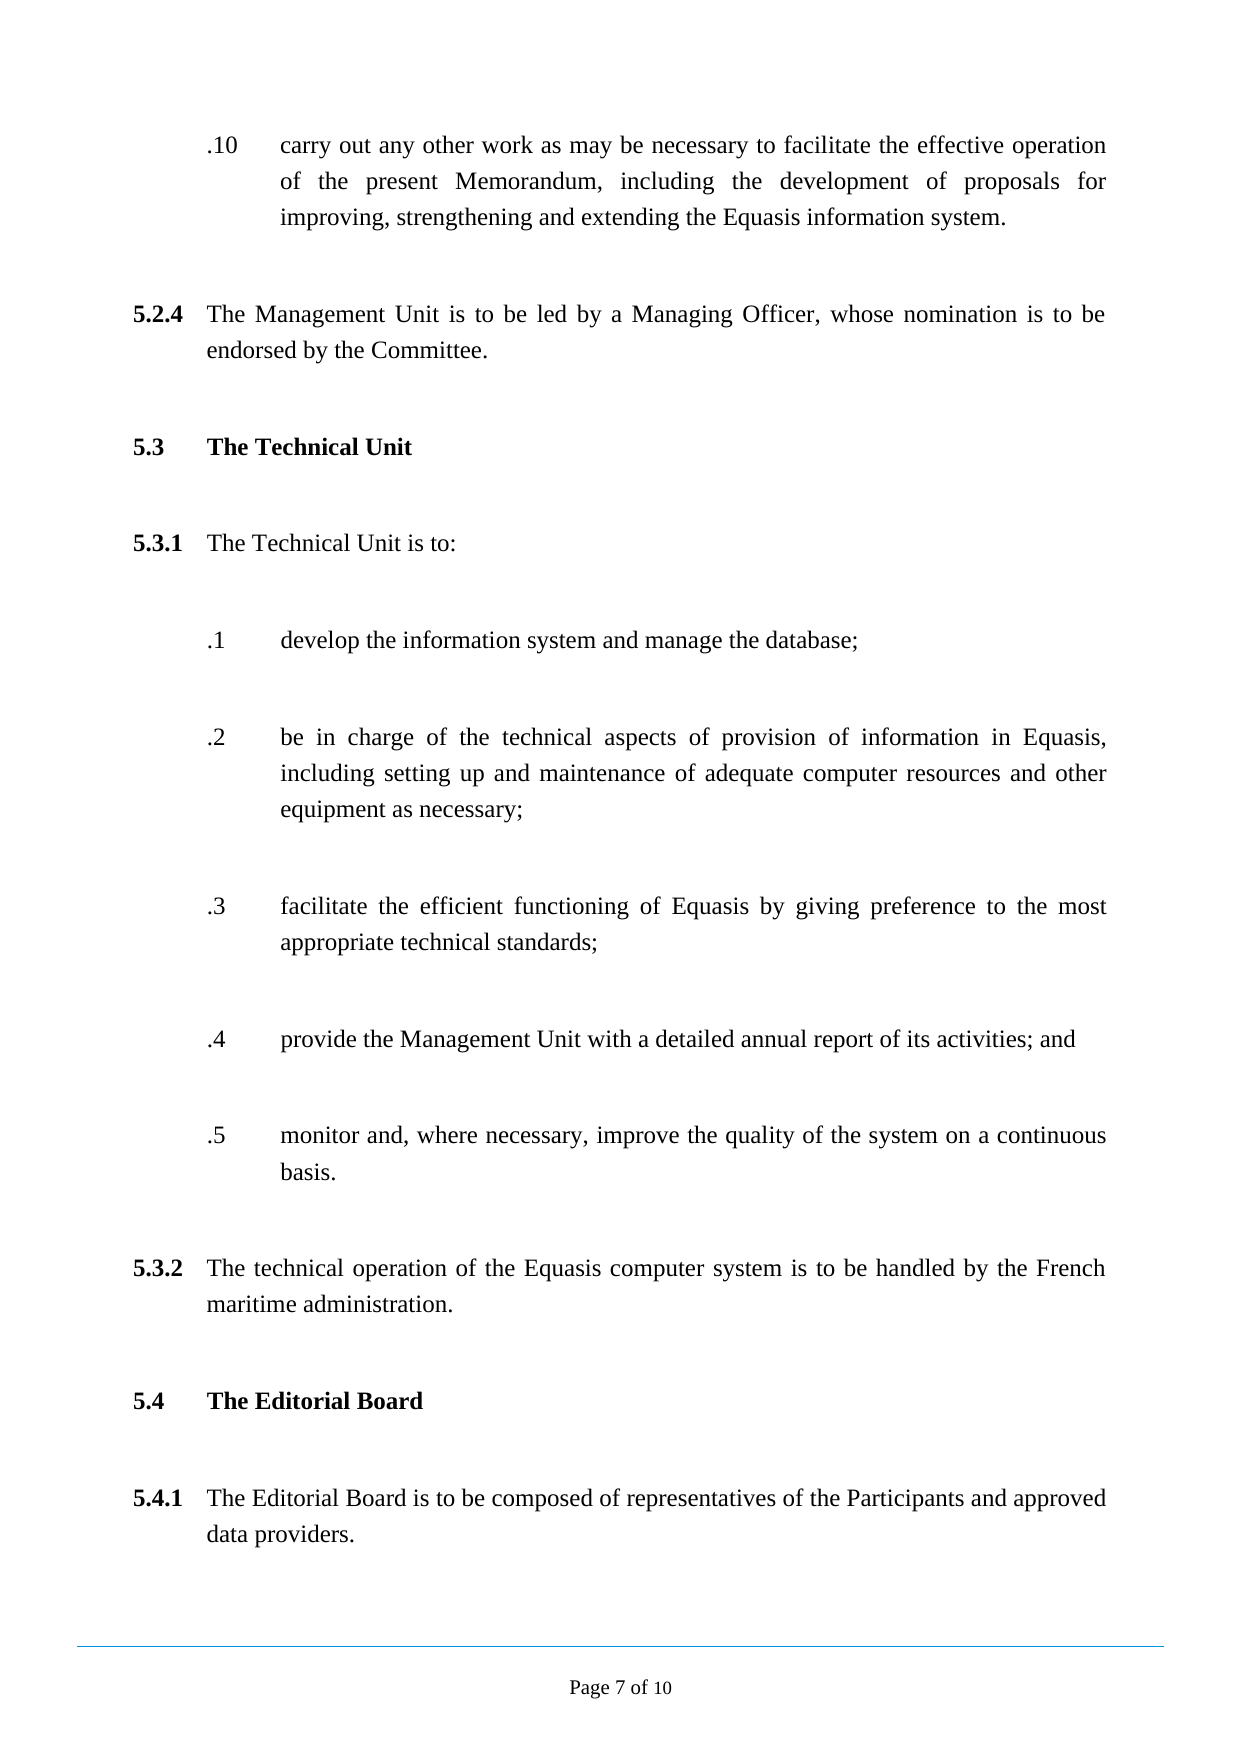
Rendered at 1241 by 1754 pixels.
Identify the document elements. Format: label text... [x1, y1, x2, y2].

text 5.3.1 The Technical Unit is to: [133, 528, 1107, 557]
text .4 provide the Management Unit with a detailed annual report of its activities; and [207, 1024, 1107, 1052]
text .3 facilitate the efficient functioning of Equasis by giving preference to the most appropriate technical standards; [207, 891, 1107, 956]
text .1 develop the information system and manage the database; [207, 625, 1107, 654]
text .5 monitor and, where necessary, improve the quality of the system on a continuous basis. [207, 1121, 1107, 1185]
text .10 carry out any other work as may be necessary to facilitate the effective operation of the present Memorandum, including the development of proposals for improving, strengthening and extending the Equasis information system. [206, 130, 1107, 231]
text 5.4.1 The Editorial Board is to be composed of representatives of the Participants and approved data providers. [133, 1483, 1107, 1548]
text 5.4 The Editorial Board [133, 1386, 1107, 1415]
text 5.3.2 The technical operation of the Equasis computer system is to be handled by the French maritime administration. [133, 1253, 1107, 1318]
text 5.3 The Technical Unit [133, 432, 1107, 460]
text 5.2.4 The Management Unit is to be led by a Managing Officer, whose nomination is to be endorsed by the Committee. [133, 299, 1107, 363]
text .2 be in charge of the technical aspects of provision of information in Equasis, including setting up and maintenance of adequate computer resources and other equipment as necessary; [207, 722, 1107, 823]
